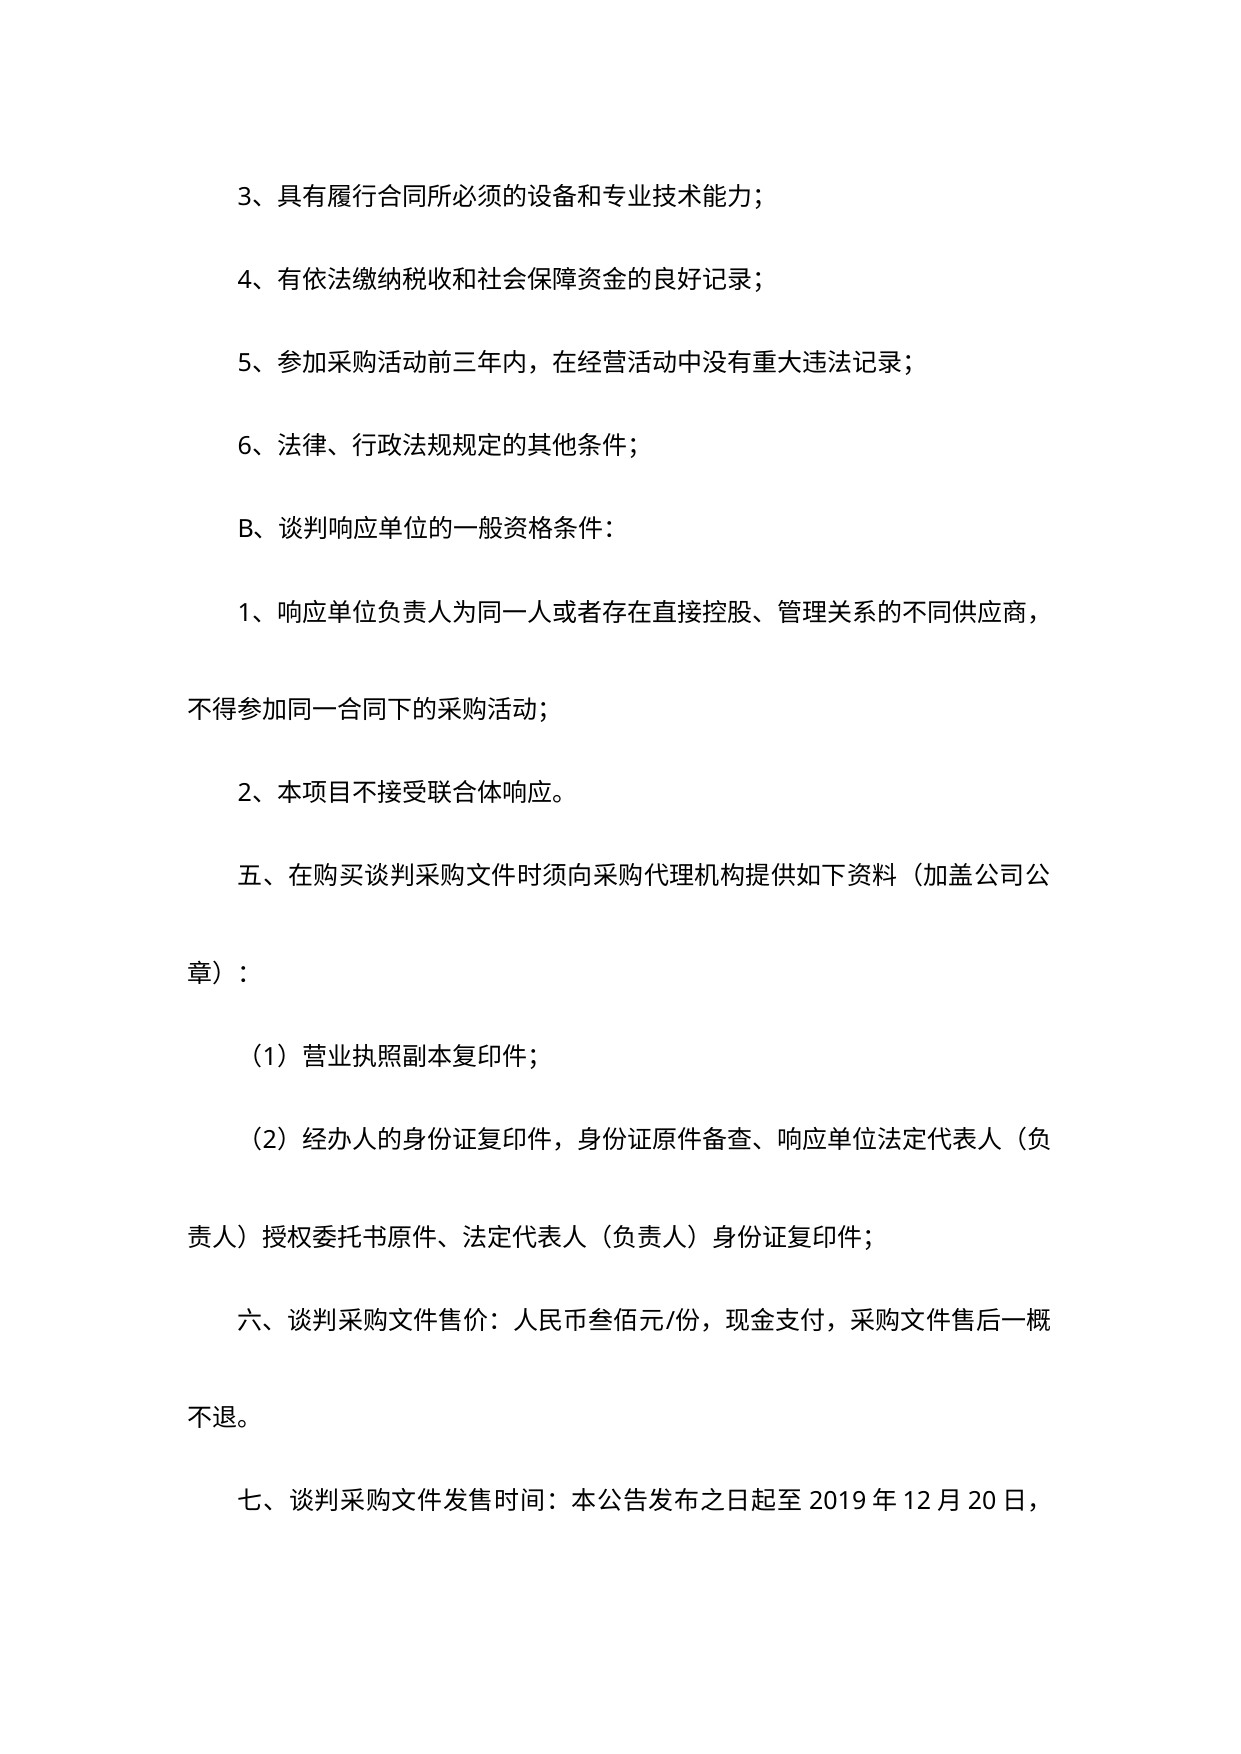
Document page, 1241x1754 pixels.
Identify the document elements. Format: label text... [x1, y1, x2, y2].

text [187, 1466, 1053, 1531]
text 2、本项目不接受联合体响应。 [187, 758, 1053, 823]
text 6、法律、行政法规规定的其他条件； [187, 411, 1053, 476]
text 4、有依法缴纳税收和社会保障资金的良好记录； [187, 245, 1053, 310]
text 五、在购买谈判采购文件时须向采购代理机构提供如下资料（加盖公司公章）： [187, 841, 1053, 1004]
text （2）经办人的身份证复印件，身份证原件备查、响应单位法定代表人（负责人）授权委托书原件、法定代表人（负责人）身份证复印件； [187, 1105, 1053, 1268]
text （1）营业执照副本复印件； [187, 1022, 1053, 1087]
text 1、响应单位负责人为同一人或者存在直接控股、管理关系的不同供应商，不得参加同一合同下的采购活动； [187, 578, 1053, 740]
text 5、参加采购活动前三年内，在经营活动中没有重大违法记录； [187, 328, 1053, 393]
text 六、谈判采购文件售价：人民币叁佰元/份，现金支付，采购文件售后一概不退。 [187, 1286, 1053, 1448]
text 3、具有履行合同所必须的设备和专业技术能力； [187, 162, 1053, 227]
text B、谈判响应单位的一般资格条件： [187, 494, 1053, 559]
